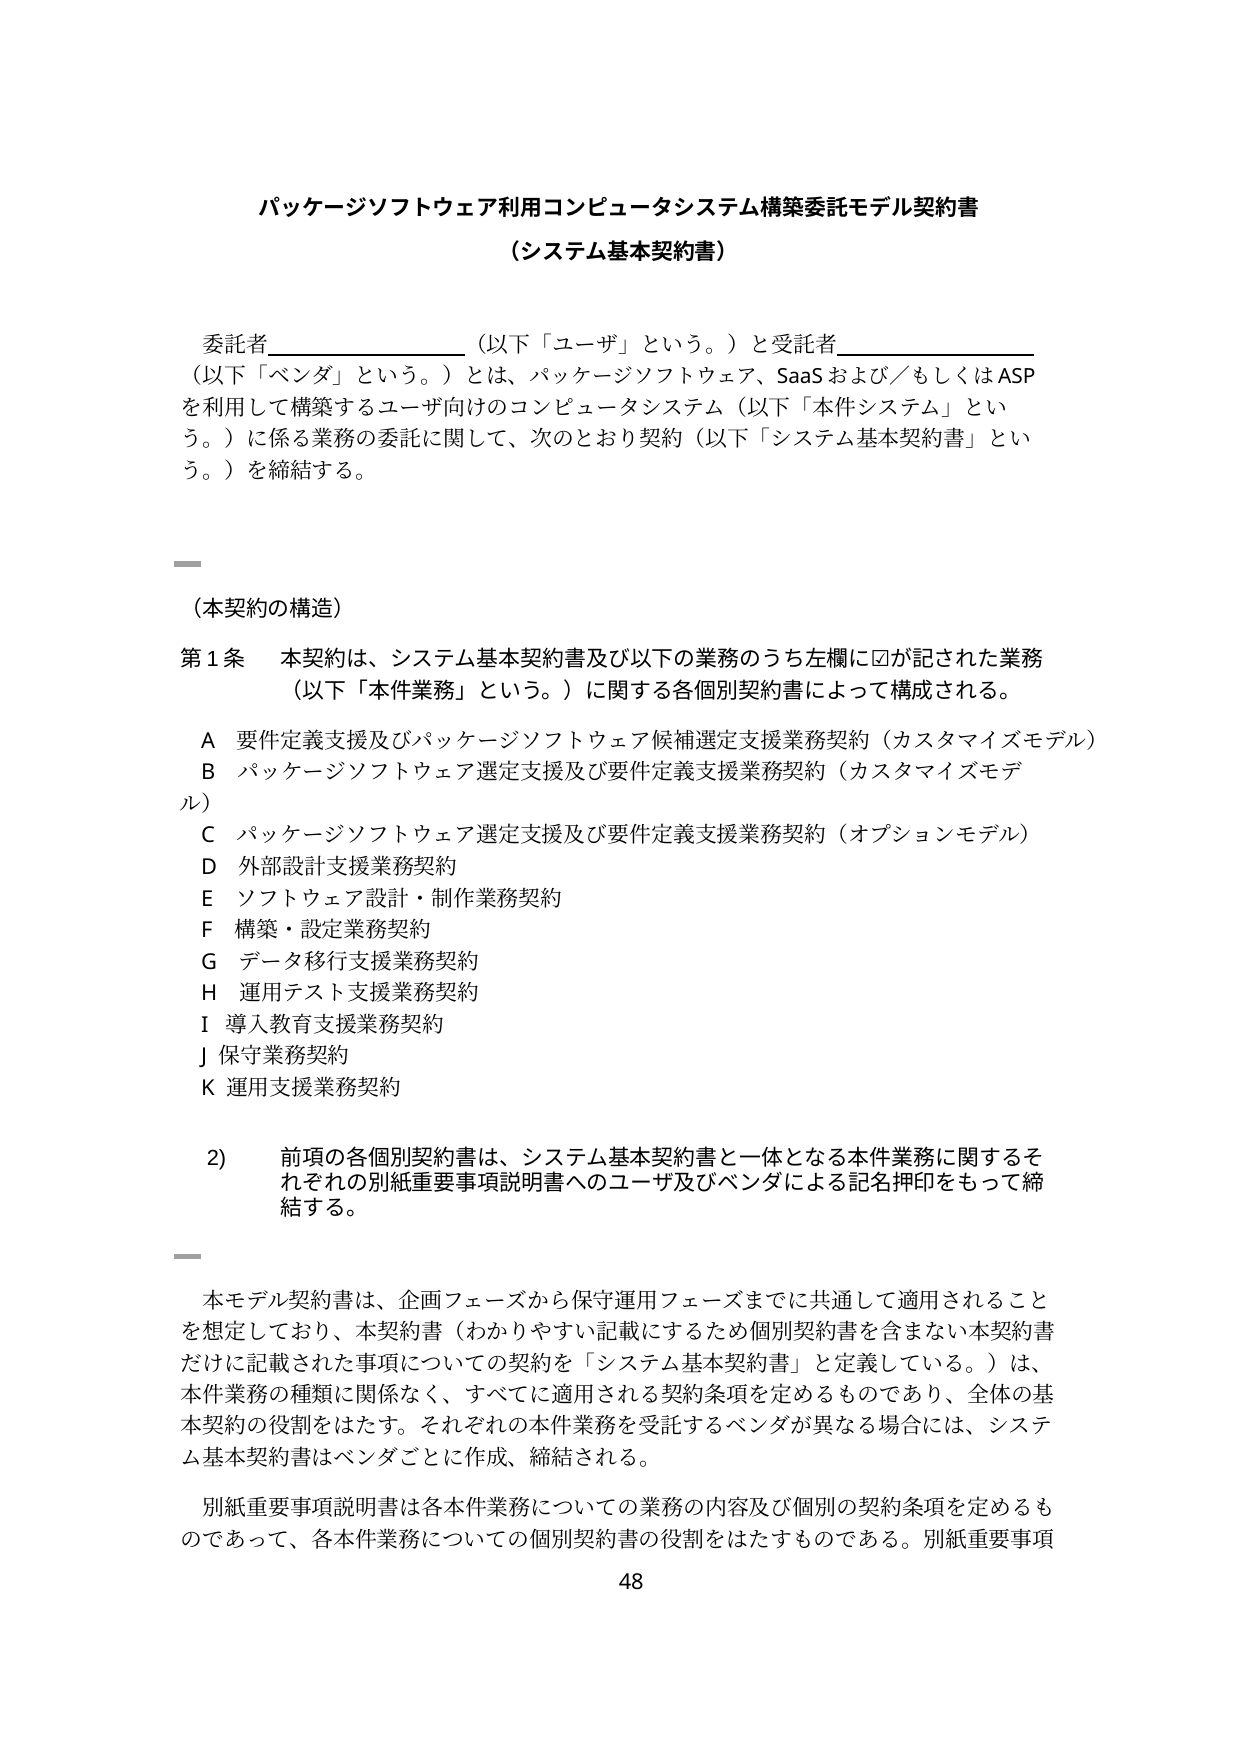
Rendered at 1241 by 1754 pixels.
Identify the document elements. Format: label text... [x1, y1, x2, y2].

text A 要件定義支援及びパッケージソフトウェア候補選定支援業務契約（カスタマイズモデル） [179, 723, 1129, 754]
text J 保守業務契約 [179, 1038, 1060, 1070]
text B パッケージソフトウェア選定支援及び要件定義支援業務契約（カスタマイズモデル） [179, 754, 1060, 818]
text 本モデル契約書は、企画フェーズから保守運用フェーズまでに共通して適用されることを想定しており、本契約書（わかりやすい記載にするため個別契約書を含まない本契約書だけに記載された事項についての契約を「システム基本契約書」と定義している。）は、本件業務の種類に関係なく、すべてに適用される契約条項を定めるものであり、全体の基本契約の役割をはたす。それぞれの本件業務を受託するベンダが異なる場合には、システム基本契約書はベンダごとに作成、締結される。 [180, 1283, 1060, 1472]
text G データ移行支援業務契約 [179, 944, 1060, 975]
text I 導入教育支援業務契約 [179, 1007, 1060, 1038]
text F 構築・設定業務契約 [179, 912, 1060, 944]
subtitle （本契約の構造） [180, 591, 1060, 622]
subtitle 2) 前項の各個別契約書は、システム基本契約書と一体となる本件業務に関するそれぞれの別紙重要事項説明書へのユーザ及びベンダによる記名押印をもって締結する。 [207, 1145, 1060, 1220]
text D 外部設計支援業務契約 [179, 849, 1060, 881]
text 委託者 （以下「ユーザ」という。）と受託者 （以下「ベンダ」という。）とは、パッケージソフトウェア、SaaSおよび／もしくはASPを利用して構築するユーザ向けのコンピュータシステム（以下「本件システム」という。）に係る業務の委託に関して、次のとおり契約（以下「システム基本契約書」という。）を締結する。 [180, 327, 1060, 484]
text C パッケージソフトウェア選定支援及び要件定義支援業務契約（オプションモデル） [179, 818, 1060, 849]
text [180, 1490, 1060, 1553]
subtitle 第1条 本契約は、システム基本契約書及び以下の業務のうち左欄に☑が記された業務（以下「本件業務」という。）に関する各個別契約書によって構成される。 [180, 641, 1060, 704]
text E ソフトウェア設計・制作業務契約 [179, 881, 1060, 912]
text K 運用支援業務契約 [201, 1070, 1060, 1102]
text H 運用テスト支援業務契約 [179, 975, 1060, 1007]
text パッケージソフトウェア利用コンピュータシステム構築委託モデル契約書 [177, 196, 1060, 221]
text （システム基本契約書） [177, 239, 1060, 264]
